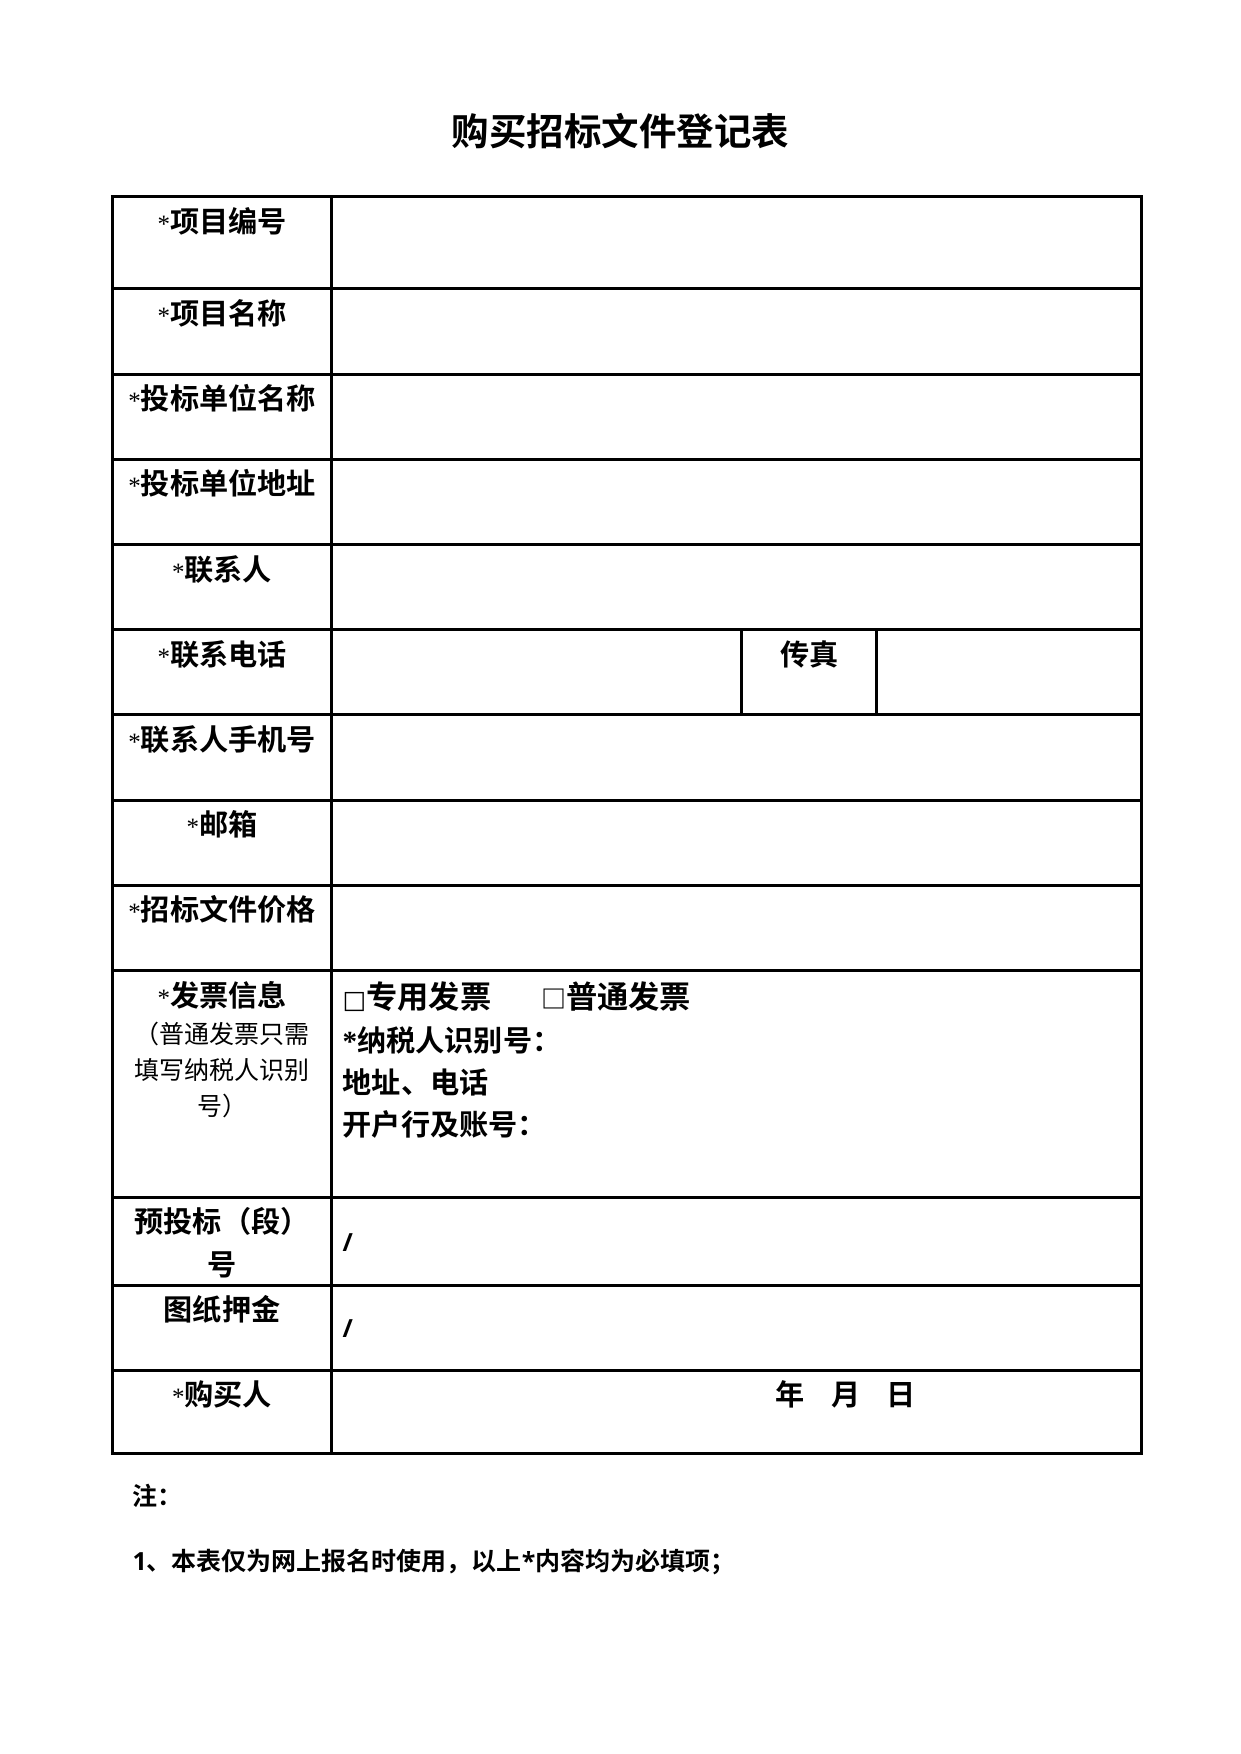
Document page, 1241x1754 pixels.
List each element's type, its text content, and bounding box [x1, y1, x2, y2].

table_cell *邮箱 [114, 802, 330, 884]
table_cell *投标单位地址 [114, 461, 330, 543]
text 购买招标文件登记表 [88, 97, 1152, 162]
text 注： [88, 194, 1152, 1527]
table_cell 传真 [743, 631, 875, 713]
table_header [333, 198, 1140, 287]
table_cell *购买人 [114, 1372, 330, 1452]
table_cell 图纸押金 [114, 1287, 330, 1369]
table_cell [333, 546, 1140, 628]
table_cell *联系电话 [114, 631, 330, 713]
table_cell *联系人手机号 [114, 716, 330, 798]
table_cell 年 月 日 [333, 1372, 1140, 1452]
table_cell [333, 802, 1140, 884]
table_cell [878, 631, 1140, 713]
table_cell [333, 716, 1140, 798]
table_cell [333, 290, 1140, 372]
table_cell 预投标（段）号 [114, 1199, 330, 1284]
table_cell *招标文件价格 [114, 887, 330, 969]
table_cell [333, 376, 1140, 458]
table_cell *联系人 [114, 546, 330, 628]
table_cell [333, 631, 740, 713]
table_cell *投标单位名称 [114, 376, 330, 458]
table_cell / [333, 1287, 1140, 1369]
table_cell □专用发票 □普通发票 *纳税人识别号： 地址、电话 开户行及账号： [333, 972, 1140, 1196]
table_cell *项目名称 [114, 290, 330, 372]
text 1、本表仅为网上报名时使用，以上*内容均为必填项； [88, 1527, 1152, 1592]
table_cell *发票信息 （普通发票只需填写纳税人识别号） [114, 972, 330, 1196]
table_cell [333, 887, 1140, 969]
table_cell / [333, 1199, 1140, 1284]
table_cell [333, 461, 1140, 543]
table_header *项目编号 [114, 198, 330, 287]
